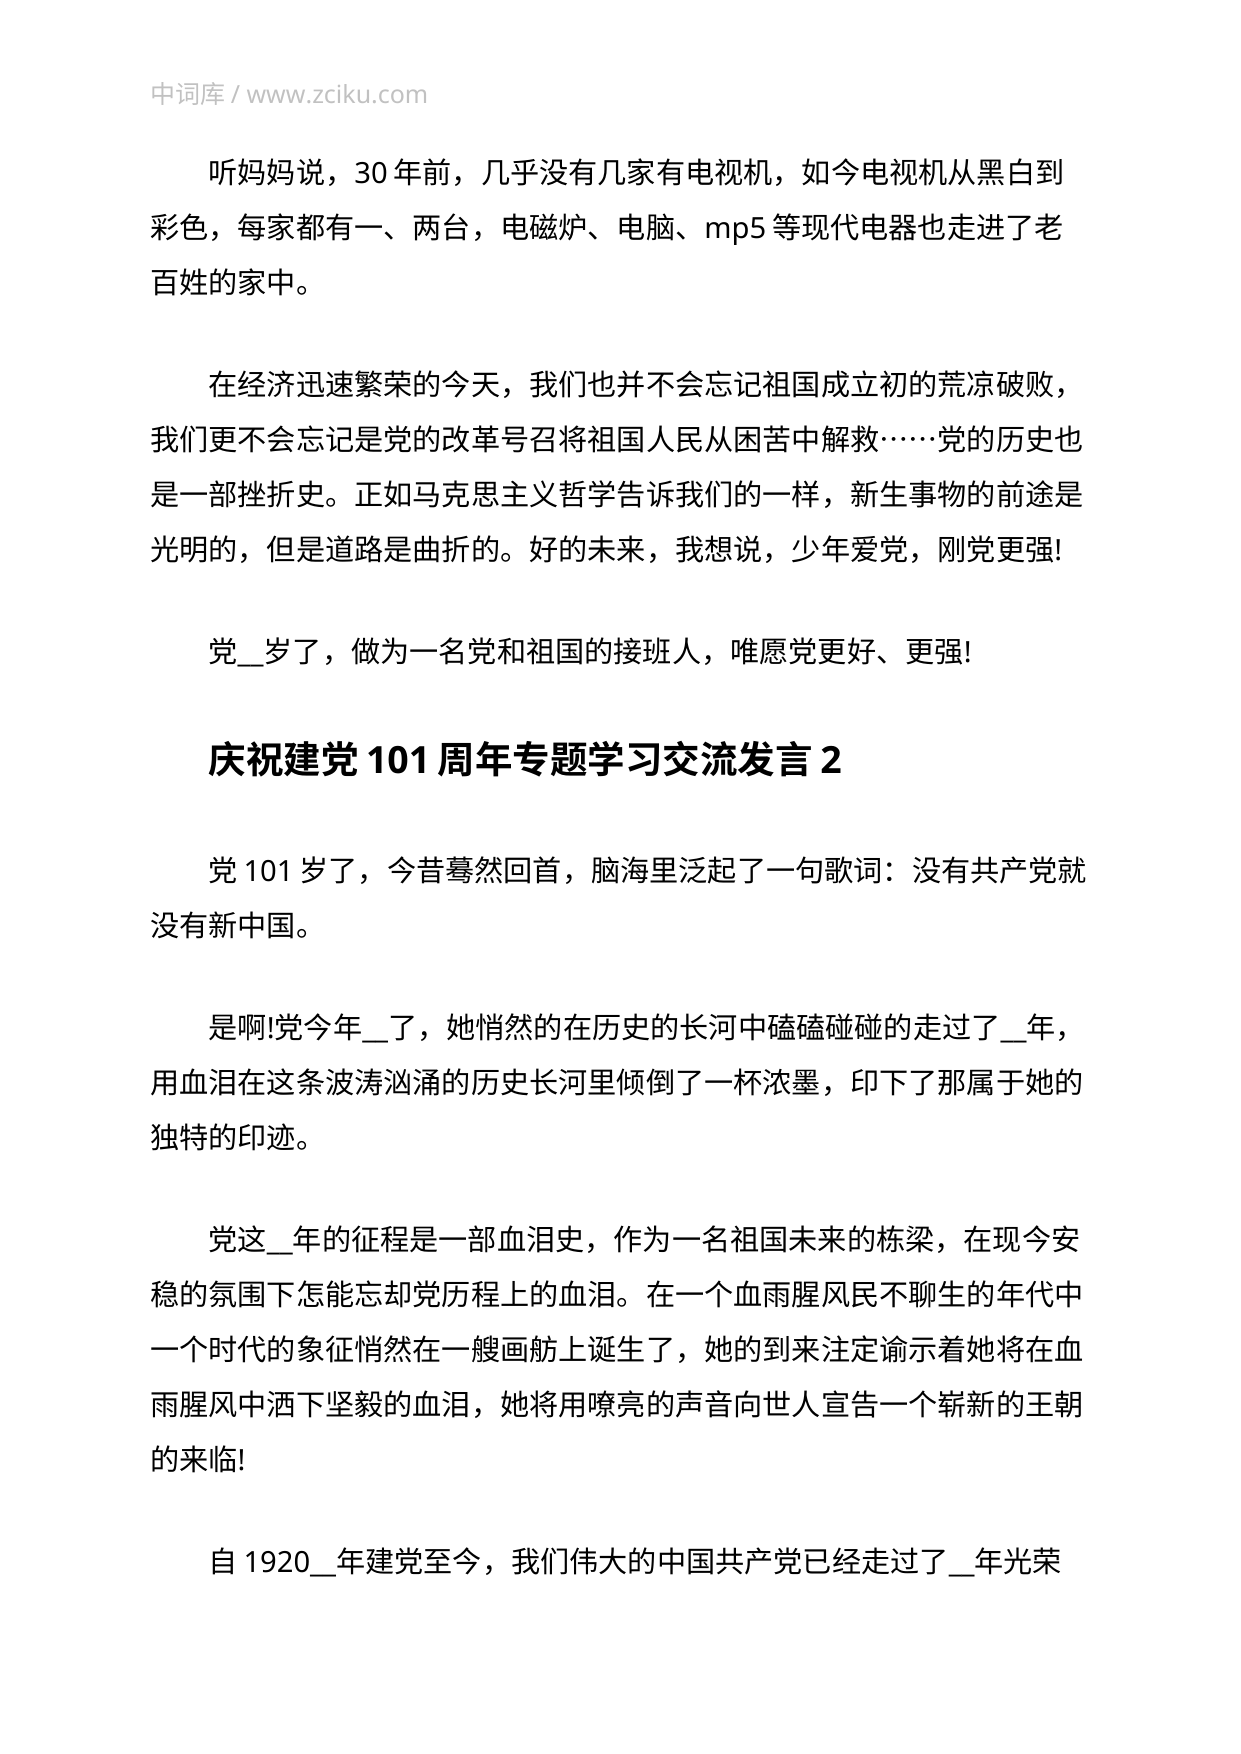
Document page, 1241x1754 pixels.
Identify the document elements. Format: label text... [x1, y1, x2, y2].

text 庆祝建党101周年专题学习交流发言2 [150, 730, 1090, 785]
text 党101岁了，今昔蓦然回首，脑海里泛起了一句歌词：没有共产党就没有新中国。 [150, 848, 1090, 945]
text 党__岁了，做为一名党和祖国的接班人，唯愿党更好、更强! [150, 628, 1090, 671]
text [150, 1538, 1090, 1581]
text 是啊!党今年__了，她悄然的在历史的长河中磕磕碰碰的走过了__年，用血泪在这条波涛汹涌的历史长河里倾倒了一杯浓墨，印下了那属于她的独特的印迹。 [150, 1005, 1090, 1157]
text 在经济迅速繁荣的今天，我们也并不会忘记祖国成立初的荒凉破败，我们更不会忘记是党的改革号召将祖国人民从困苦中解救……党的历史也是一部挫折史。正如马克思主义哲学告诉我们的一样，新生事物的前途是光明的，但是道路是曲折的。好的未来，我想说，少年爱党，刚党更强! [150, 362, 1090, 569]
text 听妈妈说，30年前，几乎没有几家有电视机，如今电视机从黑白到彩色，每家都有一、两台，电磁炉、电脑、mp5等现代电器也走进了老百姓的家中。 [150, 150, 1090, 302]
text 党这__年的征程是一部血泪史，作为一名祖国未来的栋梁，在现今安稳的氛围下怎能忘却党历程上的血泪。在一个血雨腥风民不聊生的年代中一个时代的象征悄然在一艘画舫上诞生了，她的到来注定谕示着她将在血雨腥风中洒下坚毅的血泪，她将用嘹亮的声音向世人宣告一个崭新的王朝的来临! [150, 1216, 1090, 1478]
